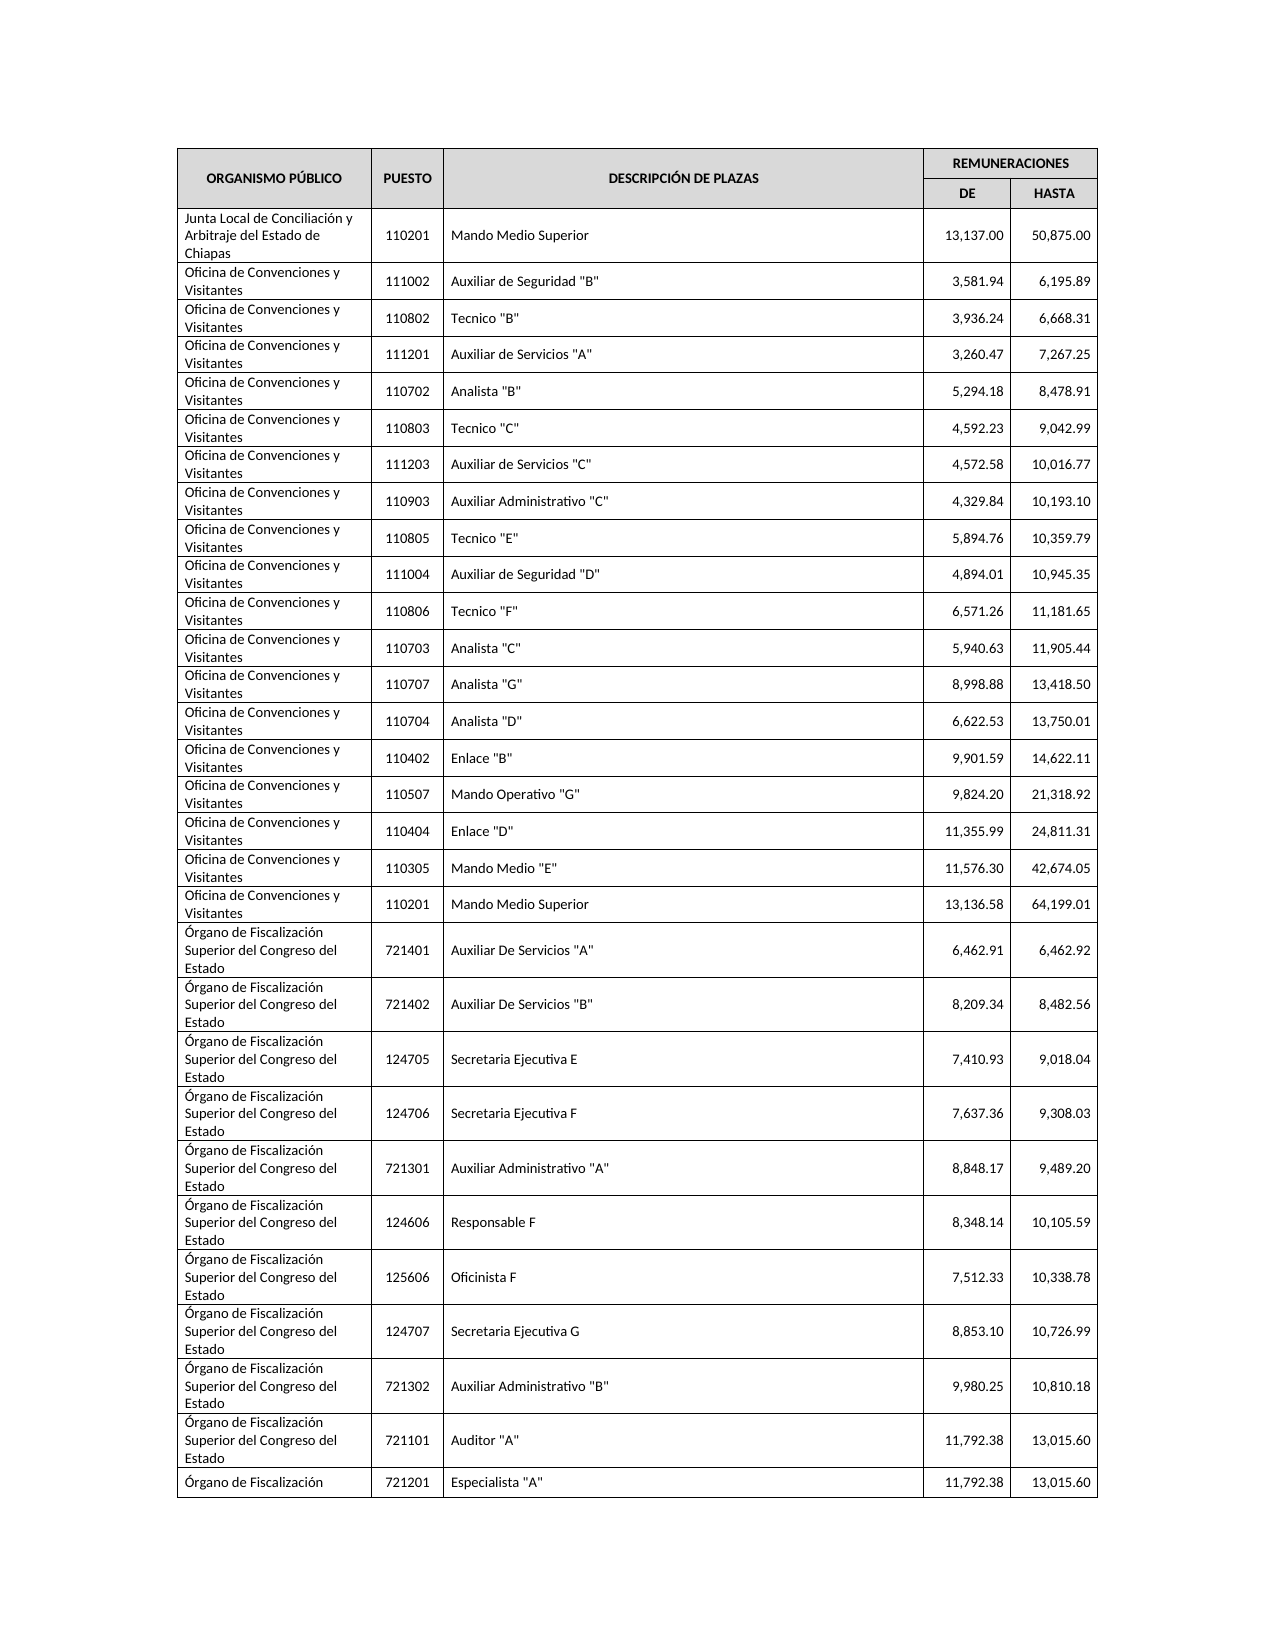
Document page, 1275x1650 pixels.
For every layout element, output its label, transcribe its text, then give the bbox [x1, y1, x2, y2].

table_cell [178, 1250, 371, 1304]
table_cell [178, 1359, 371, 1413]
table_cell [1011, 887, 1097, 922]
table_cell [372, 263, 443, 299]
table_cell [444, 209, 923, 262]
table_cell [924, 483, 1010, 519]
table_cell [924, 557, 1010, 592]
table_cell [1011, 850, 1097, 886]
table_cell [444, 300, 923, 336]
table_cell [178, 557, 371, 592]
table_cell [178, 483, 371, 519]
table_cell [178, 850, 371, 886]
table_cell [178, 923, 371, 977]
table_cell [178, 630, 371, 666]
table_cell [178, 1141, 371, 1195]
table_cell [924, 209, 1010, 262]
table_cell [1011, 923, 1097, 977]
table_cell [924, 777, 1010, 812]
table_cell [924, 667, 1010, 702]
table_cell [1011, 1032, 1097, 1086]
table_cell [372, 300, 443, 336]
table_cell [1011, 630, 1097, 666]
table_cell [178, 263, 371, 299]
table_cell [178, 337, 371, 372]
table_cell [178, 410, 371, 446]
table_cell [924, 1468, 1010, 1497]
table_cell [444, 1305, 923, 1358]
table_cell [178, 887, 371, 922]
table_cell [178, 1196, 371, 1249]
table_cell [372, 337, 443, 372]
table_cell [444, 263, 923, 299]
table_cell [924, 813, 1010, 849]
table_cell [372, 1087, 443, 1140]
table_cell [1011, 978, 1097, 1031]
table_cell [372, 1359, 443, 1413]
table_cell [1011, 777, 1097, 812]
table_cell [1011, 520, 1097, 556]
table_header REMUNERACIONES [924, 149, 1097, 178]
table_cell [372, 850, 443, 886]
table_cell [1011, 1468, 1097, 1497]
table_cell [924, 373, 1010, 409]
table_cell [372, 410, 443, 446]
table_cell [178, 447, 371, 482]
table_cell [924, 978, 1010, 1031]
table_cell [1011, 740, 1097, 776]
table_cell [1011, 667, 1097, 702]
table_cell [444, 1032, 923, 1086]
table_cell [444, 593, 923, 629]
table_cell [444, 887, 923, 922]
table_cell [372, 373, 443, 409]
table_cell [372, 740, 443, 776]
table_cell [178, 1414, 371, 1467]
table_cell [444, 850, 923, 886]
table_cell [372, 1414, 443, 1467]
table_header DESCRIPCIÓN DE PLAZAS [444, 149, 923, 208]
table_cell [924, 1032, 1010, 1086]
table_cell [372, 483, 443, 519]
table_cell DE [924, 179, 1010, 208]
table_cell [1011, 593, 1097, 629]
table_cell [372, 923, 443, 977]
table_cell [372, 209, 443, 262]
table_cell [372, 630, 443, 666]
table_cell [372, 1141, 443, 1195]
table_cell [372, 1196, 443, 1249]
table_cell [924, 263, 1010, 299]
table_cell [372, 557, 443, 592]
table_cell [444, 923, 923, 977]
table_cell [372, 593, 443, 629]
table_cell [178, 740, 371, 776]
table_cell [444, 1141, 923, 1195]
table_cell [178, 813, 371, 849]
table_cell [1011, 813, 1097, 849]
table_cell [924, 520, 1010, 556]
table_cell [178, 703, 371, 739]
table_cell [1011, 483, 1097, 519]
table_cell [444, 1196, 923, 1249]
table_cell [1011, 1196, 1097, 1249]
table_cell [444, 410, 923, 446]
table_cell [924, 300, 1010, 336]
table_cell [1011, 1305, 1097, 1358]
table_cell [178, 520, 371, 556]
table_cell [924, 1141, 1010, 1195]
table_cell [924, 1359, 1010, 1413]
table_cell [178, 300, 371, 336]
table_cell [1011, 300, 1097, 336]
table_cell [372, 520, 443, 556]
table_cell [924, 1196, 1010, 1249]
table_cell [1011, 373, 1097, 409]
table_header PUESTO [372, 149, 443, 208]
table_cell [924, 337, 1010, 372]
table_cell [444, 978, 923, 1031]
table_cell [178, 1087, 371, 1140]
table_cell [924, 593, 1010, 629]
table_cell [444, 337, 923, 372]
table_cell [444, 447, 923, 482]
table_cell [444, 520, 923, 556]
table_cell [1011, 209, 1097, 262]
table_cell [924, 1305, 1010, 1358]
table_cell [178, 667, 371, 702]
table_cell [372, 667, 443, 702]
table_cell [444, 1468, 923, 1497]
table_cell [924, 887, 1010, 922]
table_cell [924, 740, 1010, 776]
table_header ORGANISMO PÚBLICO [178, 149, 371, 208]
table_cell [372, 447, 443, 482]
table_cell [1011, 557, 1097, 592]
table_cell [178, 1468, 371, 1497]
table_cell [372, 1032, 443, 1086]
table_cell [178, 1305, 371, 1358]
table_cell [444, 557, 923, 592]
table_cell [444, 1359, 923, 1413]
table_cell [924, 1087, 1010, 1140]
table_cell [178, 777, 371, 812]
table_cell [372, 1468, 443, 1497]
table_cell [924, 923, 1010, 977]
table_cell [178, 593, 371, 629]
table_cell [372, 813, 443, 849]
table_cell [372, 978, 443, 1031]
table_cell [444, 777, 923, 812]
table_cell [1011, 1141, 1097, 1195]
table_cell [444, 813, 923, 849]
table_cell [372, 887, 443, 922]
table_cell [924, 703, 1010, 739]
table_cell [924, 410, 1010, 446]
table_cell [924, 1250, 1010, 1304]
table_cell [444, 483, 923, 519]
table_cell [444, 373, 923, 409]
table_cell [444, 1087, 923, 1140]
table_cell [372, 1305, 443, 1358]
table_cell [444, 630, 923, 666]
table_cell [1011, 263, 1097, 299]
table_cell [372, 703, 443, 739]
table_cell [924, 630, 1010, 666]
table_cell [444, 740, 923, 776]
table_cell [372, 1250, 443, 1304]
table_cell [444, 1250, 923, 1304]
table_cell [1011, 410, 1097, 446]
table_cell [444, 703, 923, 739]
table_cell HASTA [1011, 179, 1097, 208]
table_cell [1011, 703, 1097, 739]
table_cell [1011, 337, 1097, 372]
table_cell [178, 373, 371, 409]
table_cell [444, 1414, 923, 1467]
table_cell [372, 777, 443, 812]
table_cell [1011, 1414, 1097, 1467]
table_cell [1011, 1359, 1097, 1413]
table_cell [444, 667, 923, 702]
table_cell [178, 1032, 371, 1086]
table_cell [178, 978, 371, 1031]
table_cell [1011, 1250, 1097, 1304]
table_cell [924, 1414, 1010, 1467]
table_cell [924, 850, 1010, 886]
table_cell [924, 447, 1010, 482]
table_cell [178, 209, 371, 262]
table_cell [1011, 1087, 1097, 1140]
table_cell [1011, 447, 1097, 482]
